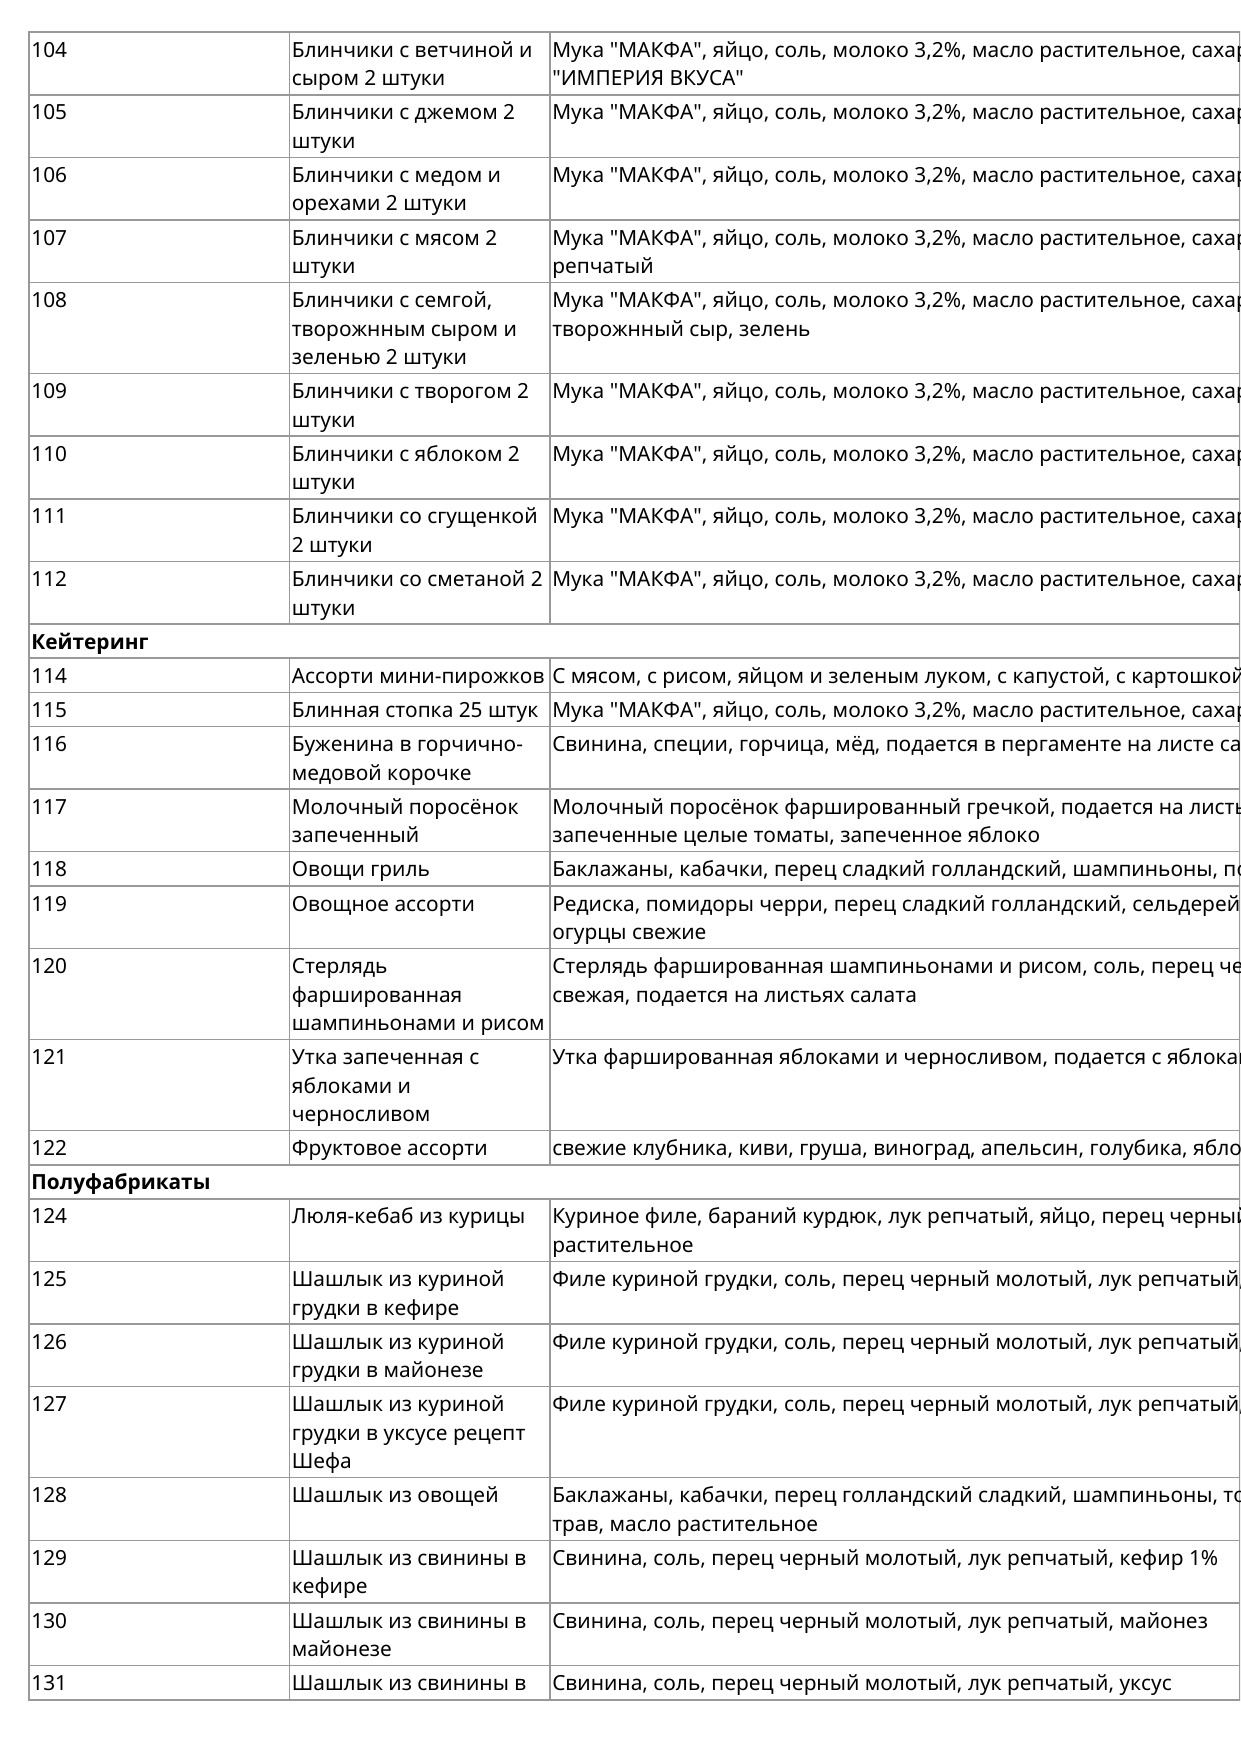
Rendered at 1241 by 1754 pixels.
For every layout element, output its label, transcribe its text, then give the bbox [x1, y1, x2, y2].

table_cell Шашлык из куриной грудки в уксусе рецепт Шефа [290, 1387, 549, 1477]
table_cell 118 [30, 852, 289, 885]
table_cell 105 [30, 96, 289, 156]
table_cell Утка фаршированная яблоками и черносливом, подается с яблоками запеченными целиком [551, 1040, 1239, 1130]
table_cell Блинчики с джемом 2 штуки [290, 96, 549, 156]
table_cell Стерлядь фаршированная шампиньонами и рисом, соль, перец черный молотый, лимон, зелень свежая, подается на листьях салата [551, 949, 1239, 1039]
table_cell Овощное ассорти [290, 887, 549, 948]
table_cell Блинчики со сметаной 2 штуки [290, 562, 549, 623]
table_cell 111 [30, 500, 289, 561]
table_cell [290, 1666, 549, 1699]
table_cell 129 [30, 1541, 289, 1602]
table_cell Блинчики со сгущенкой 2 штуки [290, 500, 549, 561]
table_cell 108 [30, 283, 289, 373]
table_cell Полуфабрикаты [30, 1166, 1239, 1198]
table_cell Свинина, соль, перец черный молотый, лук репчатый, майонез [551, 1604, 1239, 1665]
table_cell 110 [30, 437, 289, 498]
table_cell Молочный поросёнок фаршированный гречкой, подается на листьях салата с хреном и горчицей, запеченные целые томаты, запеченное яблоко [551, 790, 1239, 851]
table_cell Буженина в горчично-медовой корочке [290, 727, 549, 788]
table_cell Филе куриной грудки, соль, перец черный молотый, лук репчатый, майонез [551, 1325, 1239, 1386]
table_cell 117 [30, 790, 289, 851]
table_cell 112 [30, 562, 289, 623]
table_cell Шашлык из свинины в кефире [290, 1541, 549, 1602]
table_cell Шашлык из куриной грудки в кефире [290, 1262, 549, 1323]
table_cell Мука "МАКФА", яйцо, соль, молоко 3,2%, масло растительное, сахар [551, 693, 1239, 726]
table_cell Баклажаны, кабачки, перец сладкий голландский, шампиньоны, подаются в пергаменте [551, 852, 1239, 885]
table_cell Филе куриной грудки, соль, перец черный молотый, лук репчатый, уксус [551, 1387, 1239, 1477]
table_cell Овощи гриль [290, 852, 549, 885]
table_cell Свинина, специи, горчица, мёд, подается в пергаменте на листе салата [551, 727, 1239, 788]
table_cell Мука "МАКФА", яйцо, соль, молоко 3,2%, масло растительное, сахар, семга слабосоленая, творожнный сыр, зелень [551, 283, 1239, 373]
table_cell Куриное филе, бараний курдюк, лук репчатый, яйцо, перец черный молотый, соль, кинза, масло растительное [551, 1200, 1239, 1261]
table_cell Блинчики с мясом 2 штуки [290, 221, 549, 282]
table_cell Мука "МАКФА", яйцо, соль, молоко 3,2%, масло растительное, сахар, сметана 20% жирности [551, 562, 1239, 623]
table_cell Филе куриной грудки, соль, перец черный молотый, лук репчатый, кефир 1% [551, 1262, 1239, 1323]
table_cell 119 [30, 887, 289, 948]
table_cell Ассорти мини-пирожков [290, 659, 549, 691]
table_cell Мука "МАКФА", яйцо, соль, молоко 3,2%, масло растительное, сахар, сгущенка "РОГАЧЕВЪ" [551, 500, 1239, 561]
table_cell 115 [30, 693, 289, 726]
table_cell Мука "МАКФА", яйцо, соль, молоко 3,2%, масло растительное, сахар, фарш курица-свинина, лук репчатый [551, 221, 1239, 282]
table_cell 107 [30, 221, 289, 282]
table_cell Шашлык из куриной грудки в майонезе [290, 1325, 549, 1386]
table_cell Редиска, помидоры черри, перец сладкий голландский, сельдерей стебель, морковь свежая, огурцы свежие [551, 887, 1239, 948]
table_cell Мука "МАКФА", яйцо, соль, молоко 3,2%, масло растительное, сахар, творог 9% жирности [551, 374, 1239, 435]
table_cell Мука "МАКФА", яйцо, соль, молоко 3,2%, масло растительное, сахар, яблоки [551, 437, 1239, 498]
table_cell 131 [30, 1666, 289, 1699]
table_cell 116 [30, 727, 289, 788]
table_cell Мука "МАКФА", яйцо, соль, молоко 3,2%, масло растительное, сахар, мед, грецкие орехи [551, 158, 1239, 219]
table_cell Мука "МАКФА", яйцо, соль, молоко 3,2%, масло растительное, сахар, сыр российский, ветчина "ИМПЕРИЯ ВКУСА" [551, 33, 1239, 94]
table_cell Блинчики с ветчиной и сыром 2 штуки [290, 33, 549, 94]
table_cell 124 [30, 1200, 289, 1261]
table_cell Свинина, соль, перец черный молотый, лук репчатый, кефир 1% [551, 1541, 1239, 1602]
table_cell Мука "МАКФА", яйцо, соль, молоко 3,2%, масло растительное, сахар, джем [551, 96, 1239, 156]
table_cell 127 [30, 1387, 289, 1477]
table_cell 106 [30, 158, 289, 219]
table_cell Баклажаны, кабачки, перец голландский сладкий, шампиньоны, томаты целые, смесь прованских трав, масло растительное [551, 1478, 1239, 1539]
table_cell Блинчики с творогом 2 штуки [290, 374, 549, 435]
table_cell Люля-кебаб из курицы [290, 1200, 549, 1261]
table_cell 125 [30, 1262, 289, 1323]
table_cell Фруктовое ассорти [290, 1131, 549, 1164]
table_cell Блинчики с яблоком 2 штуки [290, 437, 549, 498]
table_cell Шашлык из овощей [290, 1478, 549, 1539]
table_cell Молочный поросёнок запеченный [290, 790, 549, 851]
table_cell Утка запеченная с яблоками и черносливом [290, 1040, 549, 1130]
table_cell Шашлык из свинины в майонезе [290, 1604, 549, 1665]
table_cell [551, 1666, 1239, 1699]
table_cell 122 [30, 1131, 289, 1164]
table_cell 128 [30, 1478, 289, 1539]
table_cell 120 [30, 949, 289, 1039]
table_cell 104 [30, 33, 289, 94]
table_cell 114 [30, 659, 289, 691]
table_cell Блинчики с семгой, творожнным сыром и зеленью 2 штуки [290, 283, 549, 373]
table_cell 130 [30, 1604, 289, 1665]
table_cell Стерлядь фаршированная шампиньонами и рисом [290, 949, 549, 1039]
table_cell Блинчики с медом и орехами 2 штуки [290, 158, 549, 219]
table_cell 126 [30, 1325, 289, 1386]
table_cell свежие клубника, киви, груша, виноград, апельсин, голубика, яблоки, мандарины [551, 1131, 1239, 1164]
table_cell С мясом, с рисом, яйцом и зеленым луком, с капустой, с картошкой и грибами [551, 659, 1239, 691]
table_cell 109 [30, 374, 289, 435]
table_cell Кейтеринг [30, 625, 1239, 657]
table_cell 121 [30, 1040, 289, 1130]
table_cell Блинная стопка 25 штук [290, 693, 549, 726]
